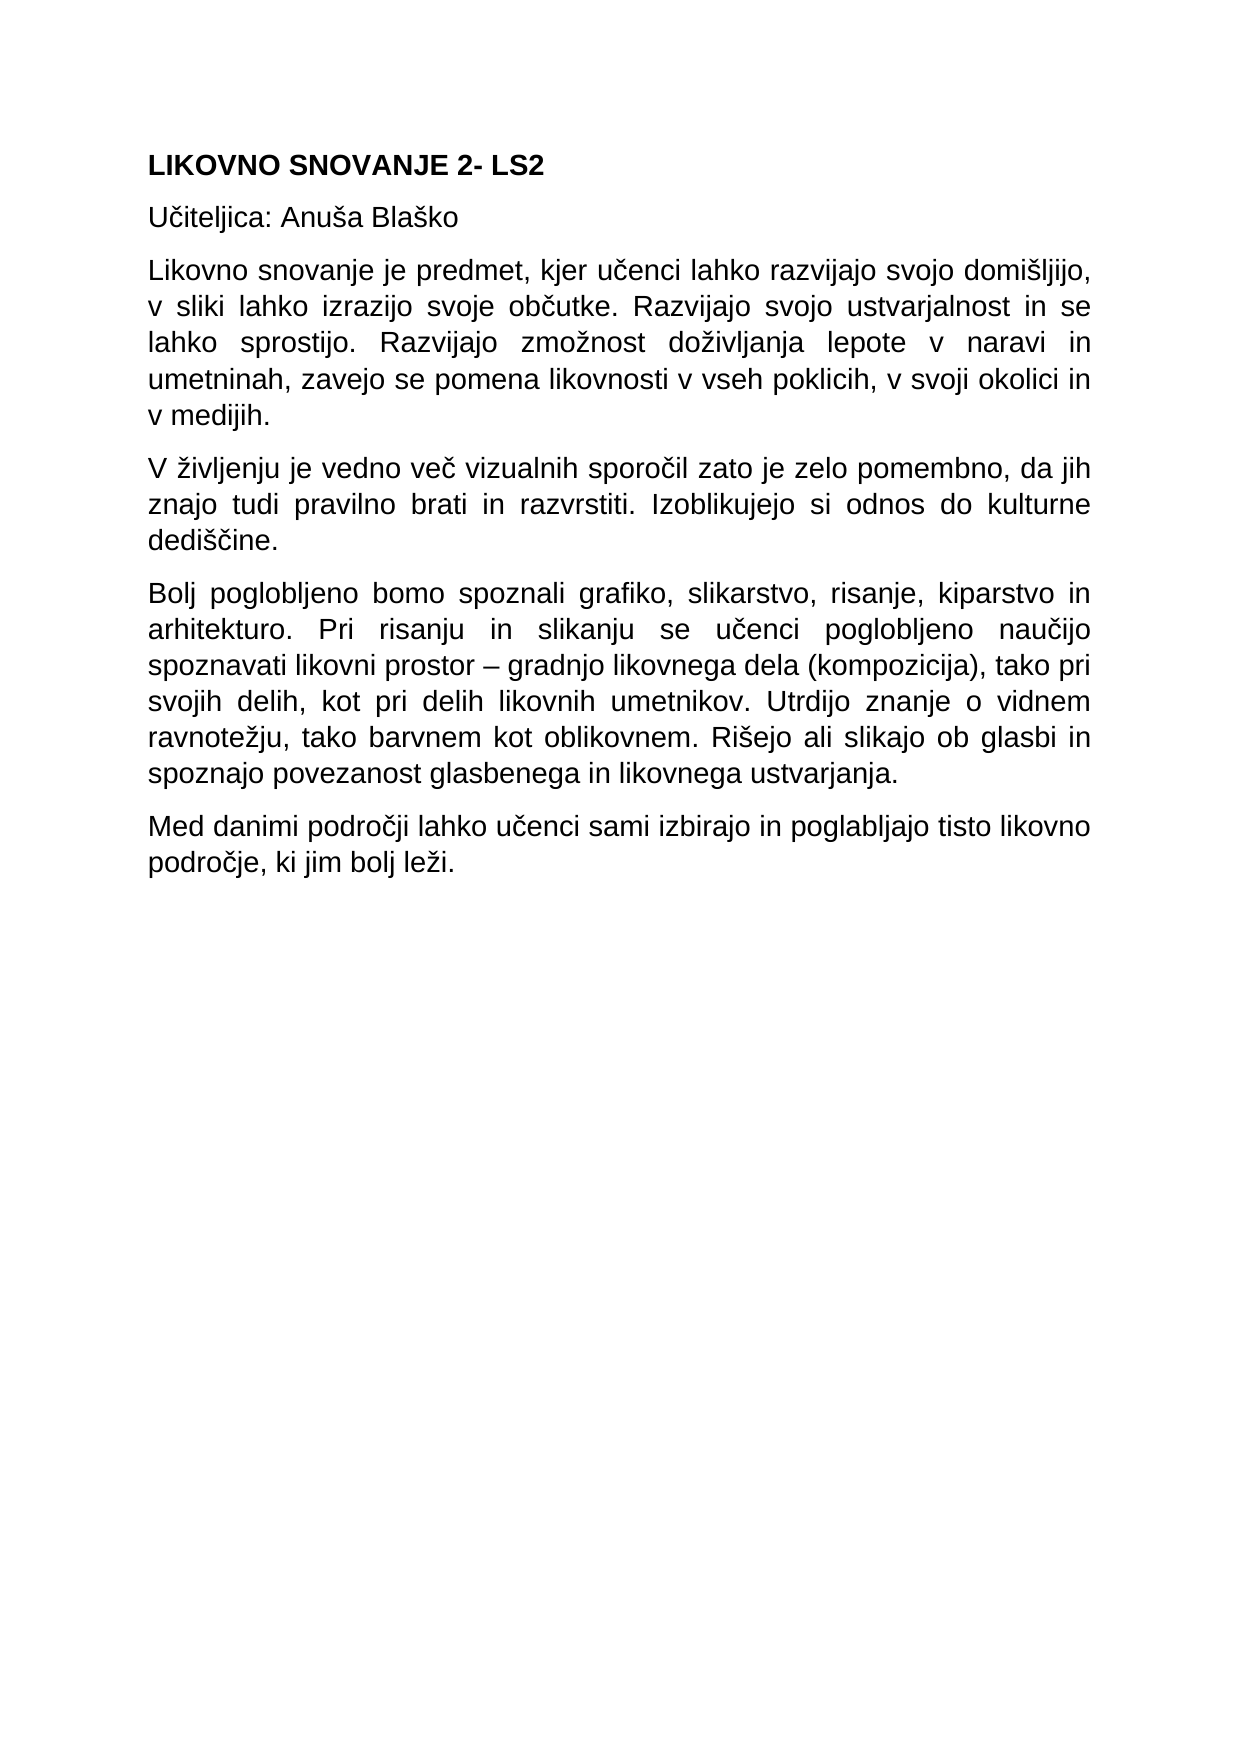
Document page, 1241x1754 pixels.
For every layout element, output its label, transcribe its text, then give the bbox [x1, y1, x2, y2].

text Med danimi področji lahko učenci sami izbirajo in poglabljajo tisto likovno področje, ki jim bolj leži. [148, 809, 1093, 879]
text Učiteljica: Anuša Blaško [148, 200, 1093, 234]
text Bolj poglobljeno bomo spoznali grafiko, slikarstvo, risanje, kiparstvo in arhitekturo. Pri risanju in slikanju se učenci poglobljeno naučijo spoznavati likovni prostor – gradnjo likovnega dela (kompozicija), tako pri svojih delih, kot pri delih likovnih umetnikov. Utrdijo znanje o vidnem ravnotežju, tako barvnem kot oblikovnem. Rišejo ali slikajo ob glasbi in spoznajo povezanost glasbenega in likovnega ustvarjanja. [148, 576, 1093, 790]
text Likovno snovanje je predmet, kjer učenci lahko razvijajo svojo domišljijo, v sliki lahko izrazijo svoje občutke. Razvijajo svojo ustvarjalnost in se lahko sprostijo. Razvijajo zmožnost doživljanja lepote v naravi in umetninah, zavejo se pomena likovnosti v vseh poklicih, v svoji okolici in v medijih. [148, 253, 1093, 431]
text LIKOVNO SNOVANJE 2- LS2 [148, 148, 1093, 181]
text V življenju je vedno več vizualnih sporočil zato je zelo pomembno, da jih znajo tudi pravilno brati in razvrstiti. Izoblikujejo si odnos do kulturne dediščine. [148, 451, 1093, 556]
